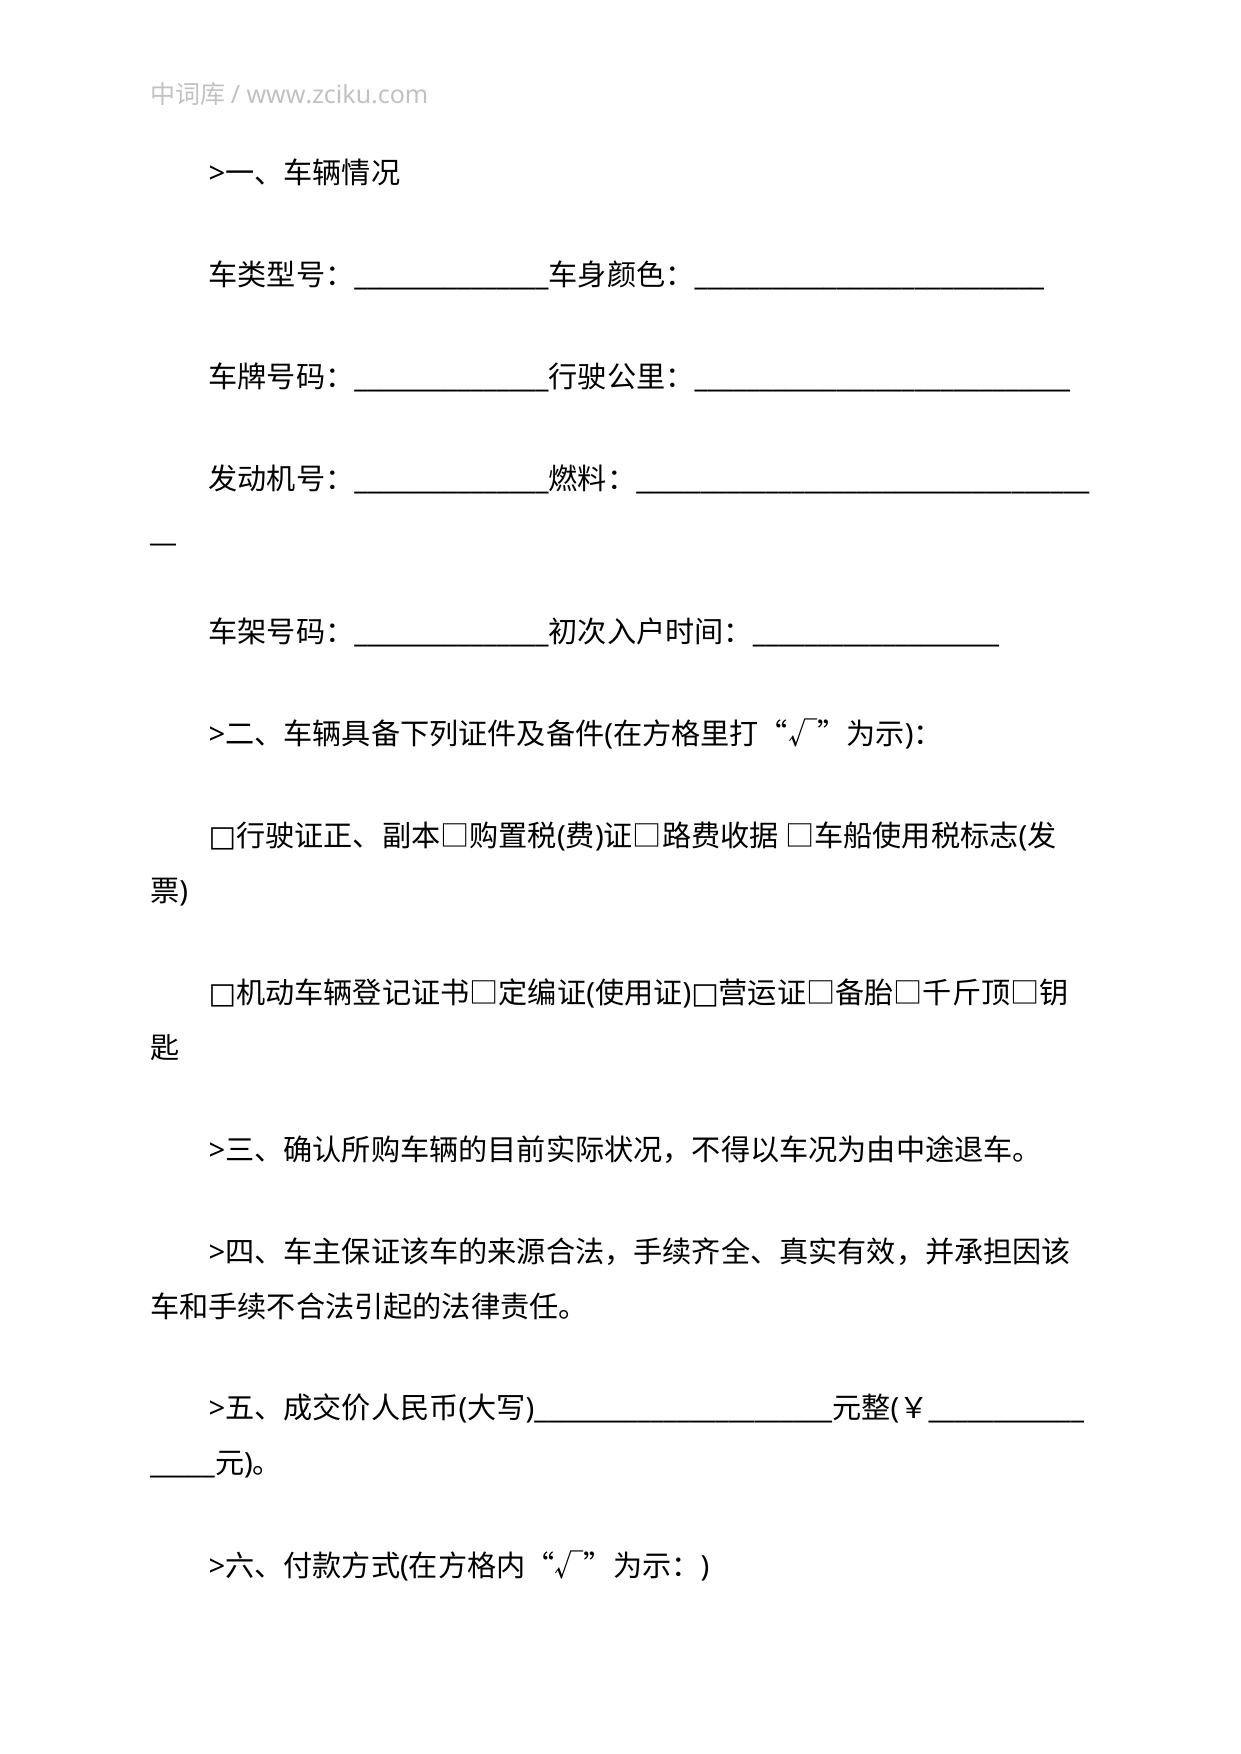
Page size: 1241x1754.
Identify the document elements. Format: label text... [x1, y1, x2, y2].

text >五、成交价人民币(大写)_______________________元整(￥_________________元)。 [150, 1385, 1090, 1482]
text >一、车辆情况 [150, 150, 1090, 192]
text >四、车主保证该车的来源合法，手续齐全、真实有效，并承担因该车和手续不合法引起的法律责任。 [150, 1228, 1090, 1326]
text >二、车辆具备下列证件及备件(在方格里打“√”为示)： [150, 711, 1090, 753]
text 发动机号：_______________燃料：_____________________________________ [150, 456, 1090, 550]
text 车牌号码：_______________行驶公里：_____________________________ [150, 354, 1090, 396]
text >三、确认所购车辆的目前实际状况，不得以车况为由中途退车。 [150, 1126, 1090, 1169]
text □机动车辆登记证书□定编证(使用证)□营运证□备胎□千斤顶□钥匙 [150, 969, 1090, 1067]
text >六、付款方式(在方格内“√”为示：) [150, 1542, 1090, 1584]
text 车架号码：_______________初次入户时间：___________________ [150, 609, 1090, 651]
text 车类型号：_______________车身颜色：___________________________ [150, 252, 1090, 294]
text □行驶证正、副本□购置税(费)证□路费收据 □车船使用税标志(发票) [150, 813, 1090, 910]
